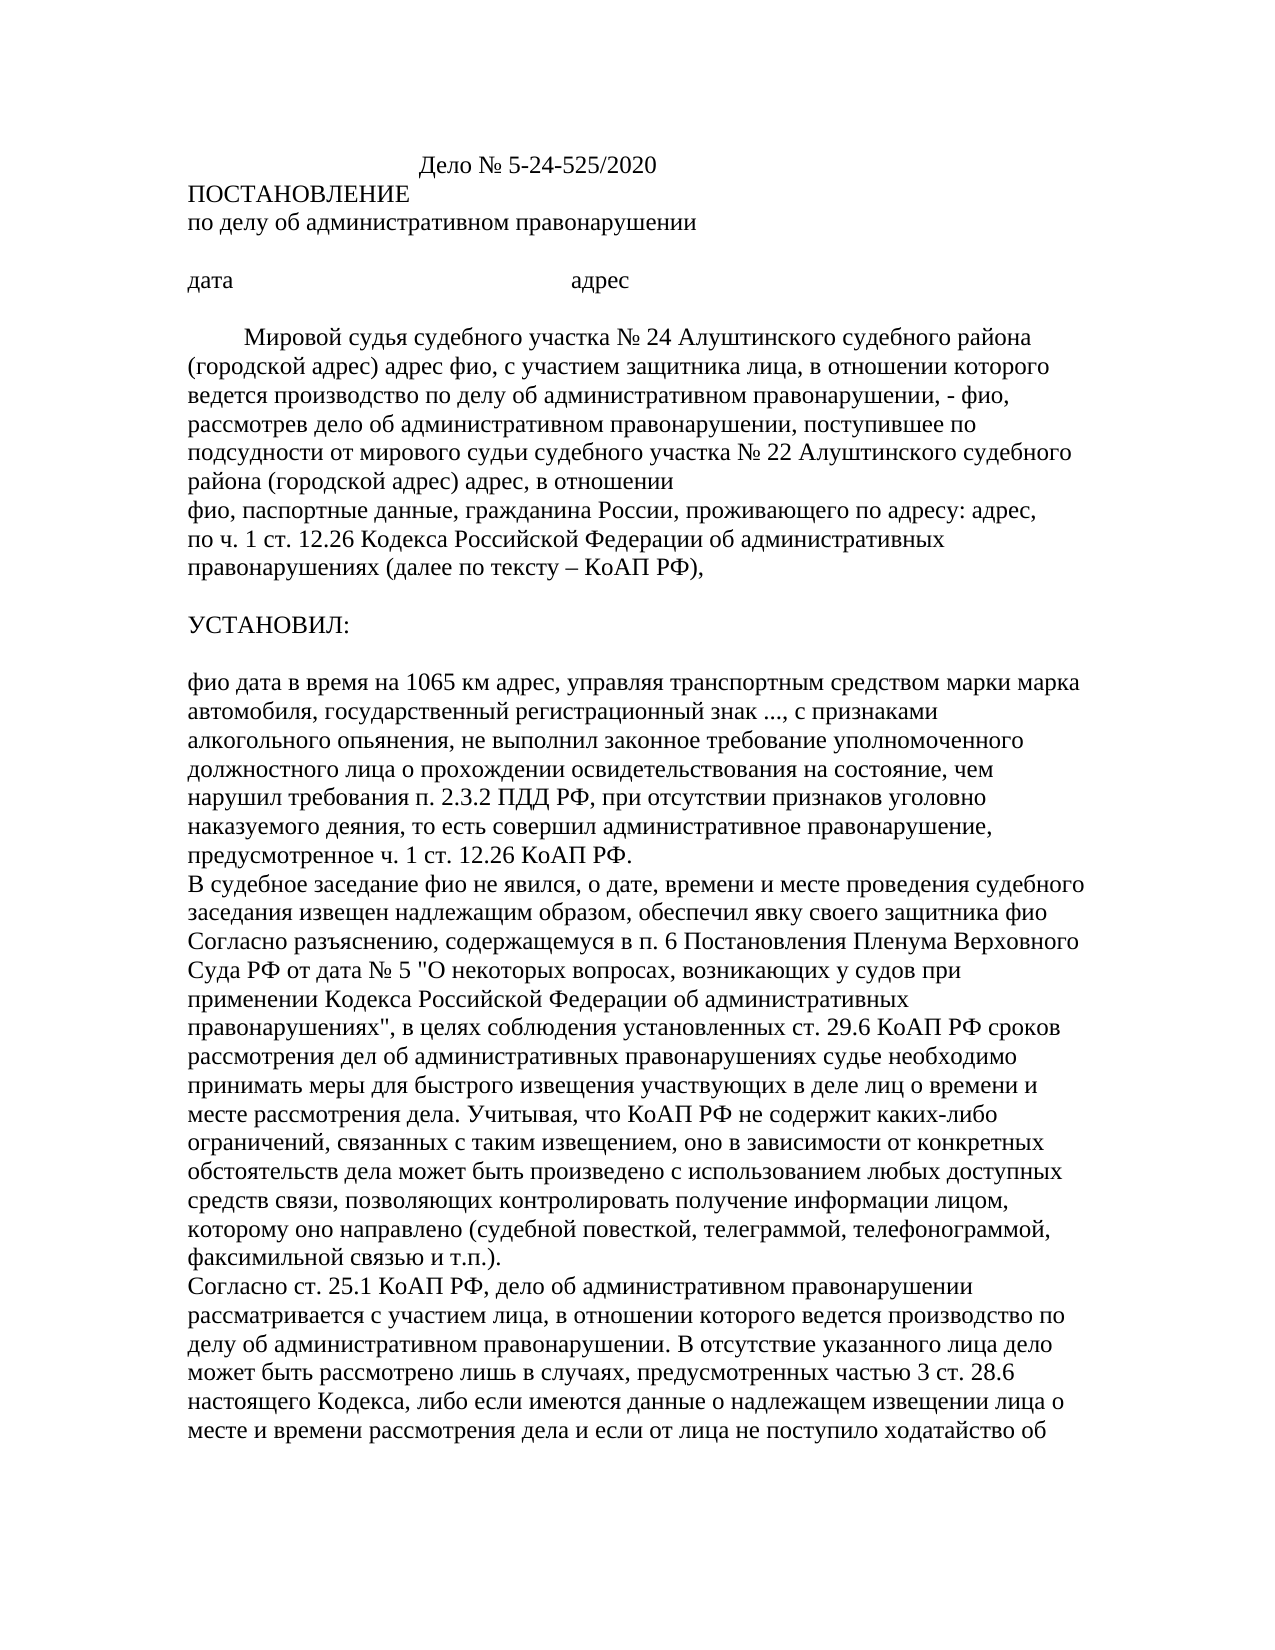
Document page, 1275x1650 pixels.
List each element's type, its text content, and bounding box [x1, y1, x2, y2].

text дата адрес [187, 265, 1087, 294]
text Мировой судья судебного участка № 24 Алуштинского судебного района (городской адрес) адрес фио, с участием защитника лица, в отношении которого ведется производство по делу об административном правонарушении, - фио, [187, 322, 1087, 409]
text УСТАНОВИЛ: [187, 610, 1087, 639]
text рассмотрев дело об административном правонарушении, поступившее по подсудности от мирового судьи судебного участка № 22 Алуштинского судебного района (городской адрес) адрес, в отношении [187, 409, 1087, 495]
text Согласно разъяснению, содержащемуся в п. 6 Постановления Пленума Верховного Суда РФ от дата № 5 "О некоторых вопросах, возникающих у судов при применении Кодекса Российской Федерации об административных правонарушениях", в целях соблюдения установленных ст. 29.6 КоАП РФ сроков рассмотрения дел об административных правонарушениях судье необходимо принимать меры для быстрого извещения участвующих в деле лиц о времени и месте рассмотрения дела. Учитывая, что КоАП РФ не содержит каких-либо ограничений, связанных с таким извещением, оно в зависимости от конкретных обстоятельств дела может быть произведено с использованием любых доступных средств связи, позволяющих контролировать получение информации лицом, которому оно направлено (судебной повесткой, телеграммой, телефонограммой, факсимильной связью и т.п.). [187, 926, 1087, 1271]
text В судебное заседание фио не явился, о дате, времени и месте проведения судебного заседания извещен надлежащим образом, обеспечил явку своего защитника фио [187, 869, 1087, 926]
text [187, 1271, 1087, 1444]
text по делу об административном правонарушении [187, 207, 1087, 236]
text ПОСТАНОВЛЕНИЕ [187, 179, 1087, 207]
text фио дата в время на 1065 км адрес, управляя транспортным средством марки марка автомобиля, государственный регистрационный знак ..., с признаками алкогольного опьянения, не выполнил законное требование уполномоченного должностного лица о прохождении освидетельствования на состояние, чем нарушил требования п. 2.3.2 ПДД РФ, при отсутствии признаков уголовно наказуемого деяния, то есть совершил административное правонарушение, предусмотренное ч. 1 ст. 12.26 КоАП РФ. [187, 667, 1087, 869]
text по ч. 1 ст. 12.26 Кодекса Российской Федерации об административных правонарушениях (далее по тексту – КоАП РФ), [187, 524, 1087, 581]
text фио, паспортные данные, гражданина России, проживающего по адресу: адрес, [187, 495, 1087, 524]
text Дело № 5-24-525/2020 [187, 150, 1087, 179]
